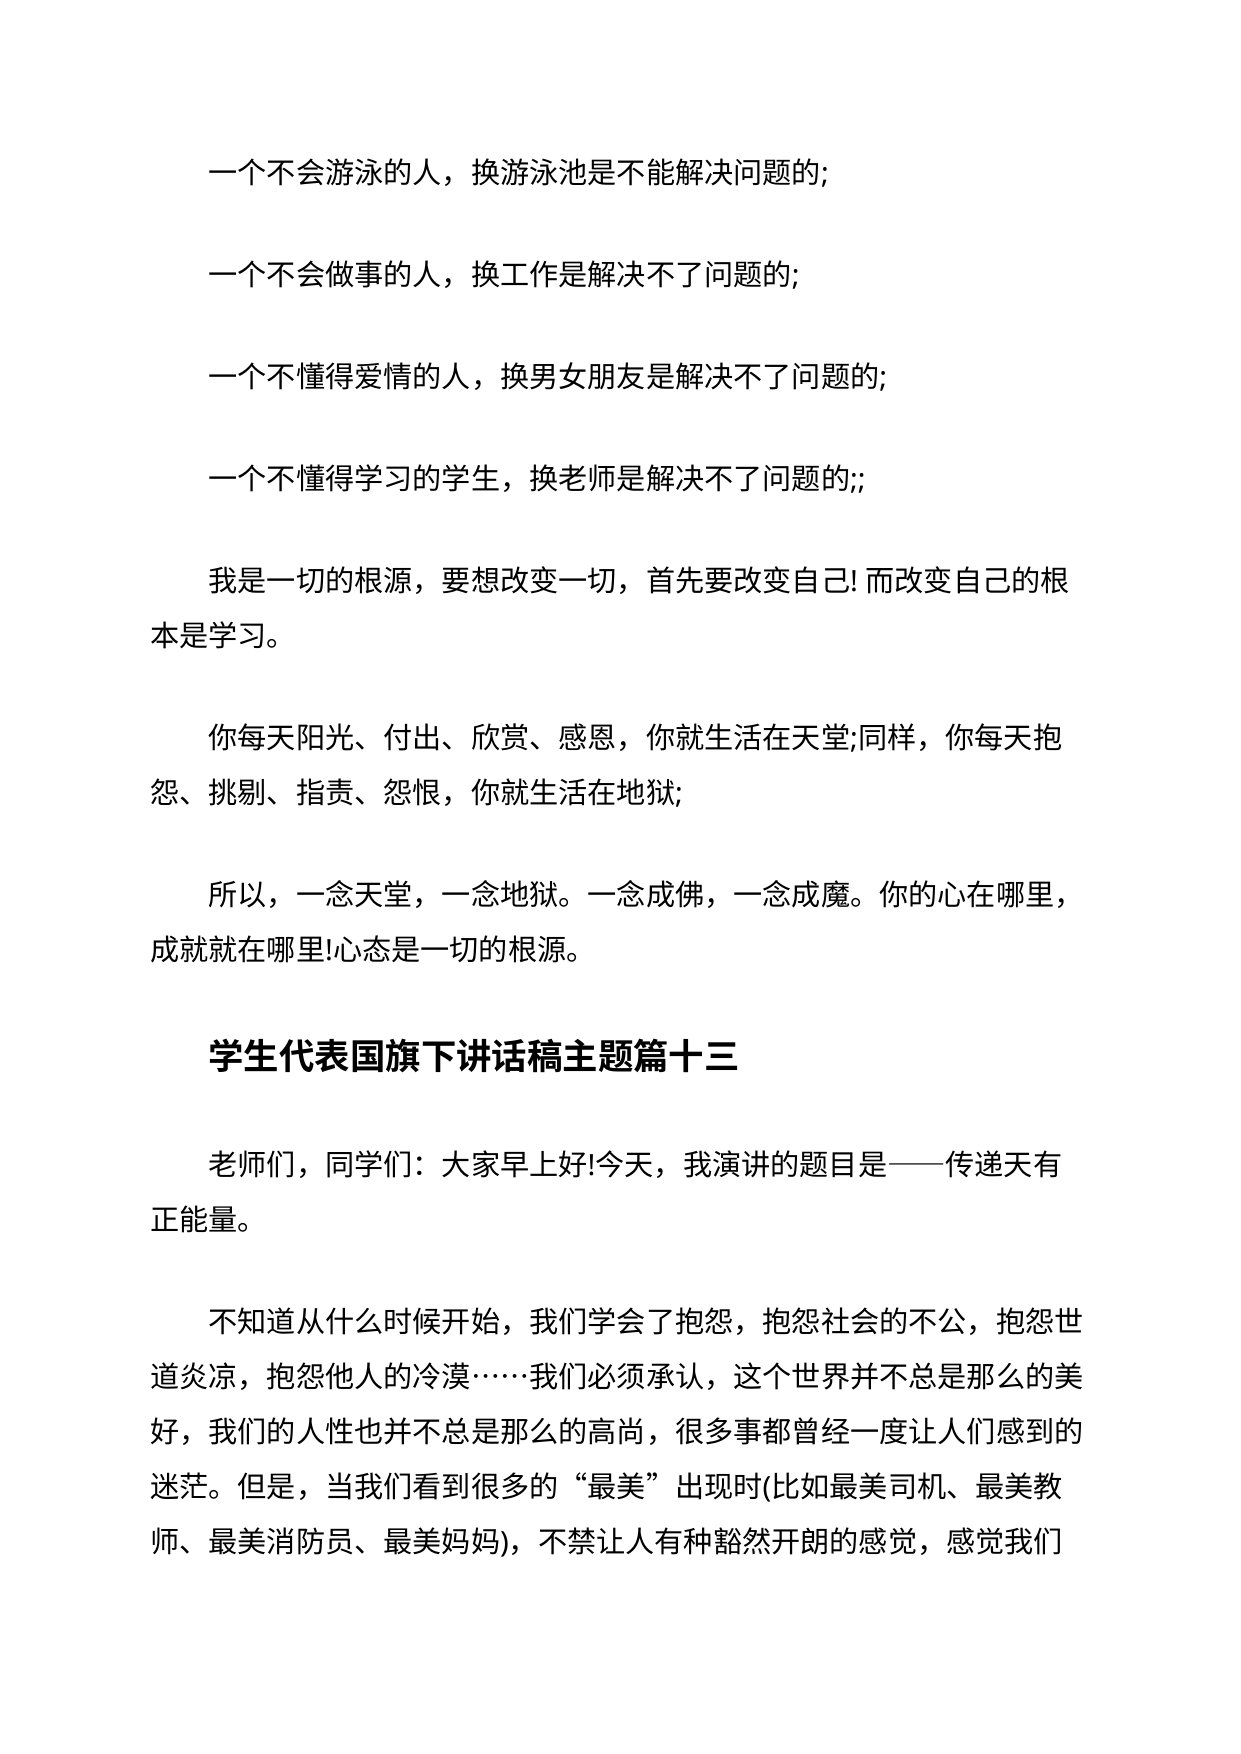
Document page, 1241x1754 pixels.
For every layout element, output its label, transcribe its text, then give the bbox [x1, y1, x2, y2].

text 一个不懂得学习的学生，换老师是解决不了问题的;; [150, 456, 1090, 498]
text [150, 1299, 1090, 1561]
text 老师们，同学们：大家早上好!今天，我演讲的题目是——传递天有正能量。 [150, 1142, 1090, 1239]
text 学生代表国旗下讲话稿主题篇十三 [150, 1028, 1090, 1080]
text 一个不会做事的人，换工作是解决不了问题的; [150, 252, 1090, 294]
text 你每天阳光、付出、欣赏、感恩，你就生活在天堂;同样，你每天抱怨、挑剔、指责、怨恨，你就生活在地狱; [150, 715, 1090, 812]
text 一个不会游泳的人，换游泳池是不能解决问题的; [150, 150, 1090, 192]
text 所以，一念天堂，一念地狱。一念成佛，一念成魔。你的心在哪里，成就就在哪里!心态是一切的根源。 [150, 872, 1090, 969]
text 我是一切的根源，要想改变一切，首先要改变自己! 而改变自己的根本是学习。 [150, 558, 1090, 655]
text 一个不懂得爱情的人，换男女朋友是解决不了问题的; [150, 354, 1090, 396]
